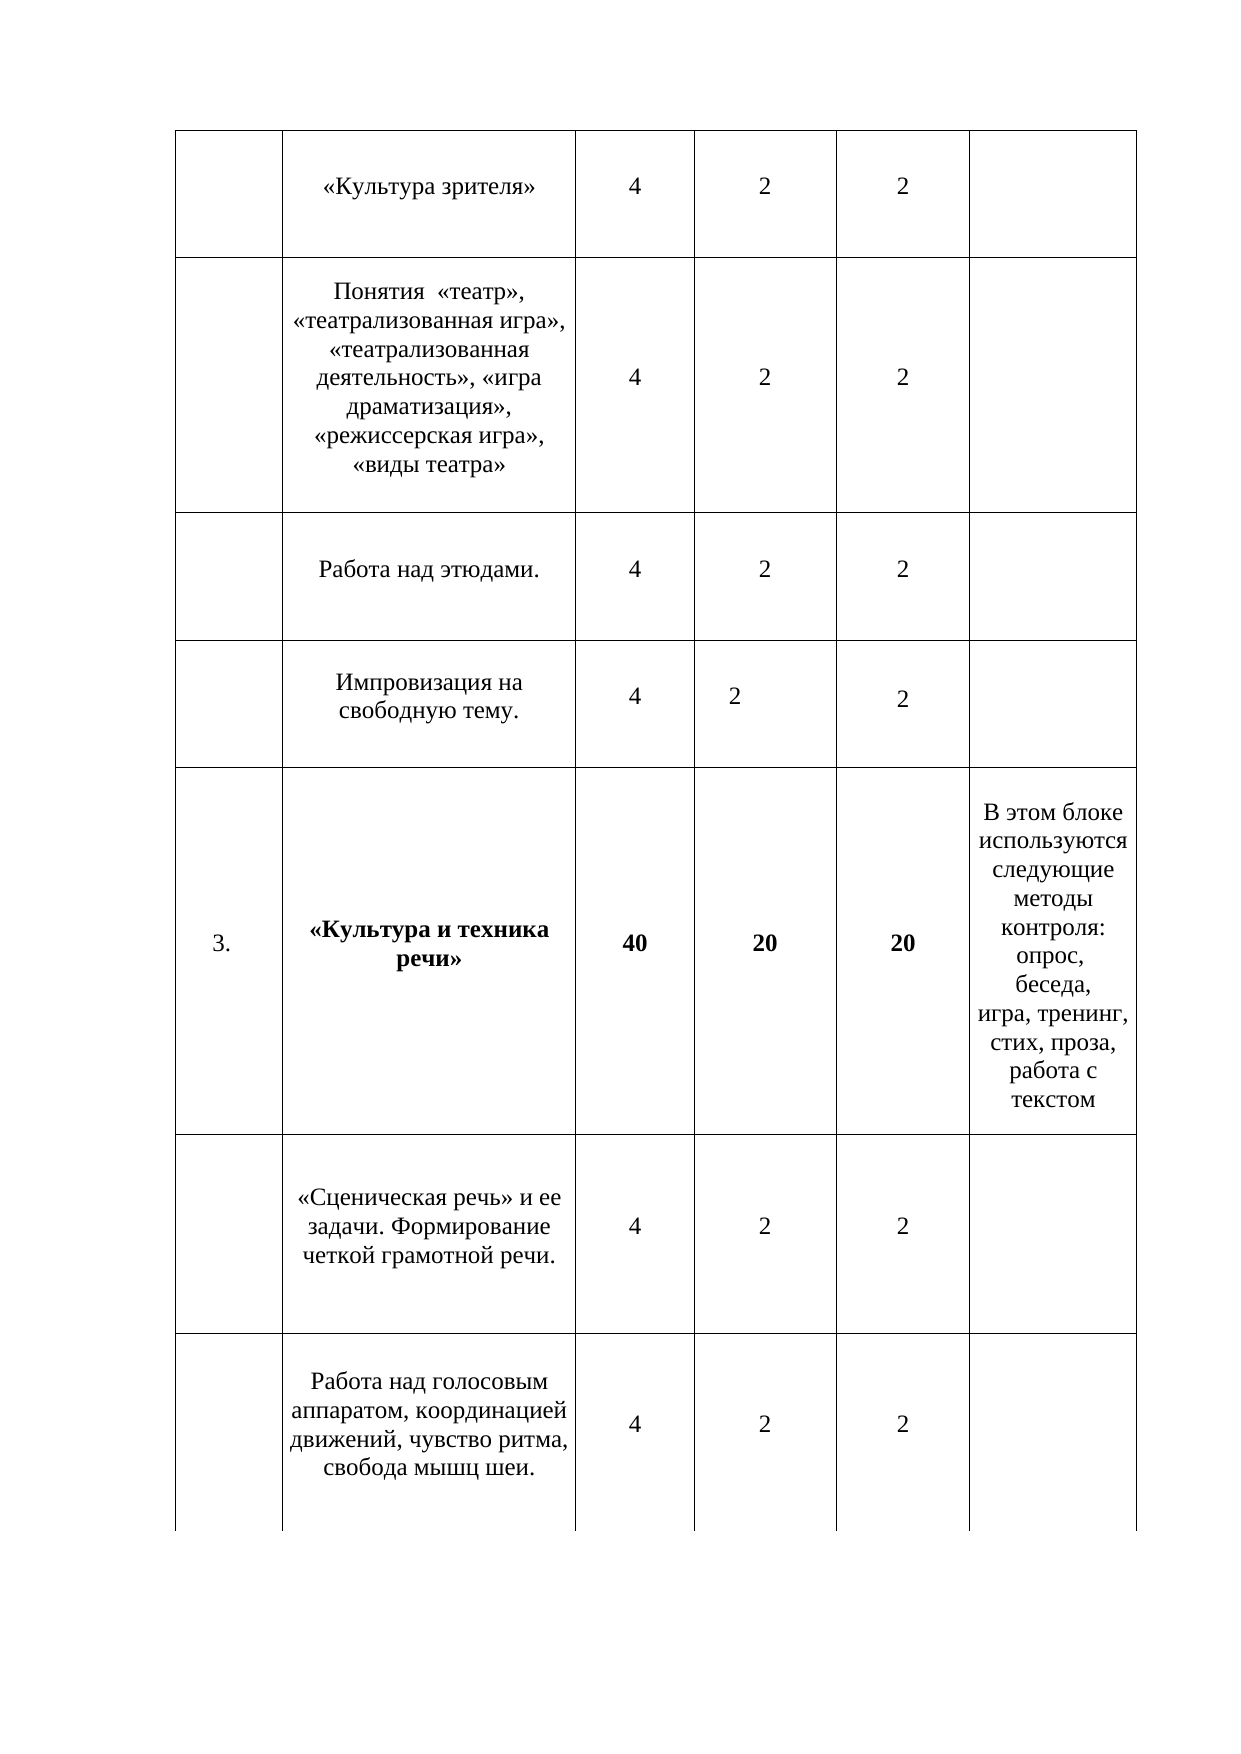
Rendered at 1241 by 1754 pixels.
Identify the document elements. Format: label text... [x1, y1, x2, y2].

table_cell 2 [695, 1334, 836, 1531]
table_cell 2 [837, 1334, 969, 1531]
table_cell [176, 1334, 282, 1531]
table_cell Работа над этюдами. [283, 513, 575, 639]
table_cell «Культура и техника речи» [283, 768, 575, 1134]
table_cell 2 [837, 1135, 969, 1332]
table_cell 4 [576, 258, 694, 512]
table_cell [970, 1334, 1136, 1531]
table_cell [970, 513, 1136, 639]
table_cell «Культура зрителя» [283, 131, 575, 257]
table_cell 4 [576, 641, 694, 767]
table_cell 3. [176, 768, 282, 1134]
table_cell 2 [837, 258, 969, 512]
table_cell 2 [695, 258, 836, 512]
table_cell [176, 1135, 282, 1332]
table_cell 20 [695, 768, 836, 1134]
table_cell [970, 131, 1136, 257]
table_cell Понятия «театр», «театрализованная игра», «театрализованная деятельность», «игра драматизация», «режиссерская игра», «виды театра» [283, 258, 575, 512]
table_cell В этом блоке используются следующие методы контроля: опрос, беседа, игра, тренинг, стих, проза, работа с текстом [970, 768, 1136, 1134]
table_cell 2 [837, 641, 969, 767]
table_cell [176, 131, 282, 257]
table_cell Импровизация на свободную тему. [283, 641, 575, 767]
table_cell 2 [695, 513, 836, 639]
table_cell 2 [695, 1135, 836, 1332]
table_cell 4 [576, 513, 694, 639]
table_cell Работа над голосовым аппаратом, координацией движений, чувство ритма, свобода мышц шеи. [283, 1334, 575, 1531]
table_cell 2 [695, 131, 836, 257]
table_cell [970, 641, 1136, 767]
table_cell [176, 641, 282, 767]
table_cell 2 [837, 131, 969, 257]
table_cell [176, 258, 282, 512]
table_cell 4 [576, 1334, 694, 1531]
table_cell 20 [837, 768, 969, 1134]
table_cell [970, 258, 1136, 512]
table_cell «Сценическая речь» и ее задачи. Формирование четкой грамотной речи. [283, 1135, 575, 1332]
table_cell [176, 513, 282, 639]
table_cell [970, 1135, 1136, 1332]
table_cell 4 [576, 131, 694, 257]
table_cell 2 [837, 513, 969, 639]
table_cell 2 [695, 641, 836, 767]
table_cell 4 [576, 1135, 694, 1332]
table_cell 40 [576, 768, 694, 1134]
